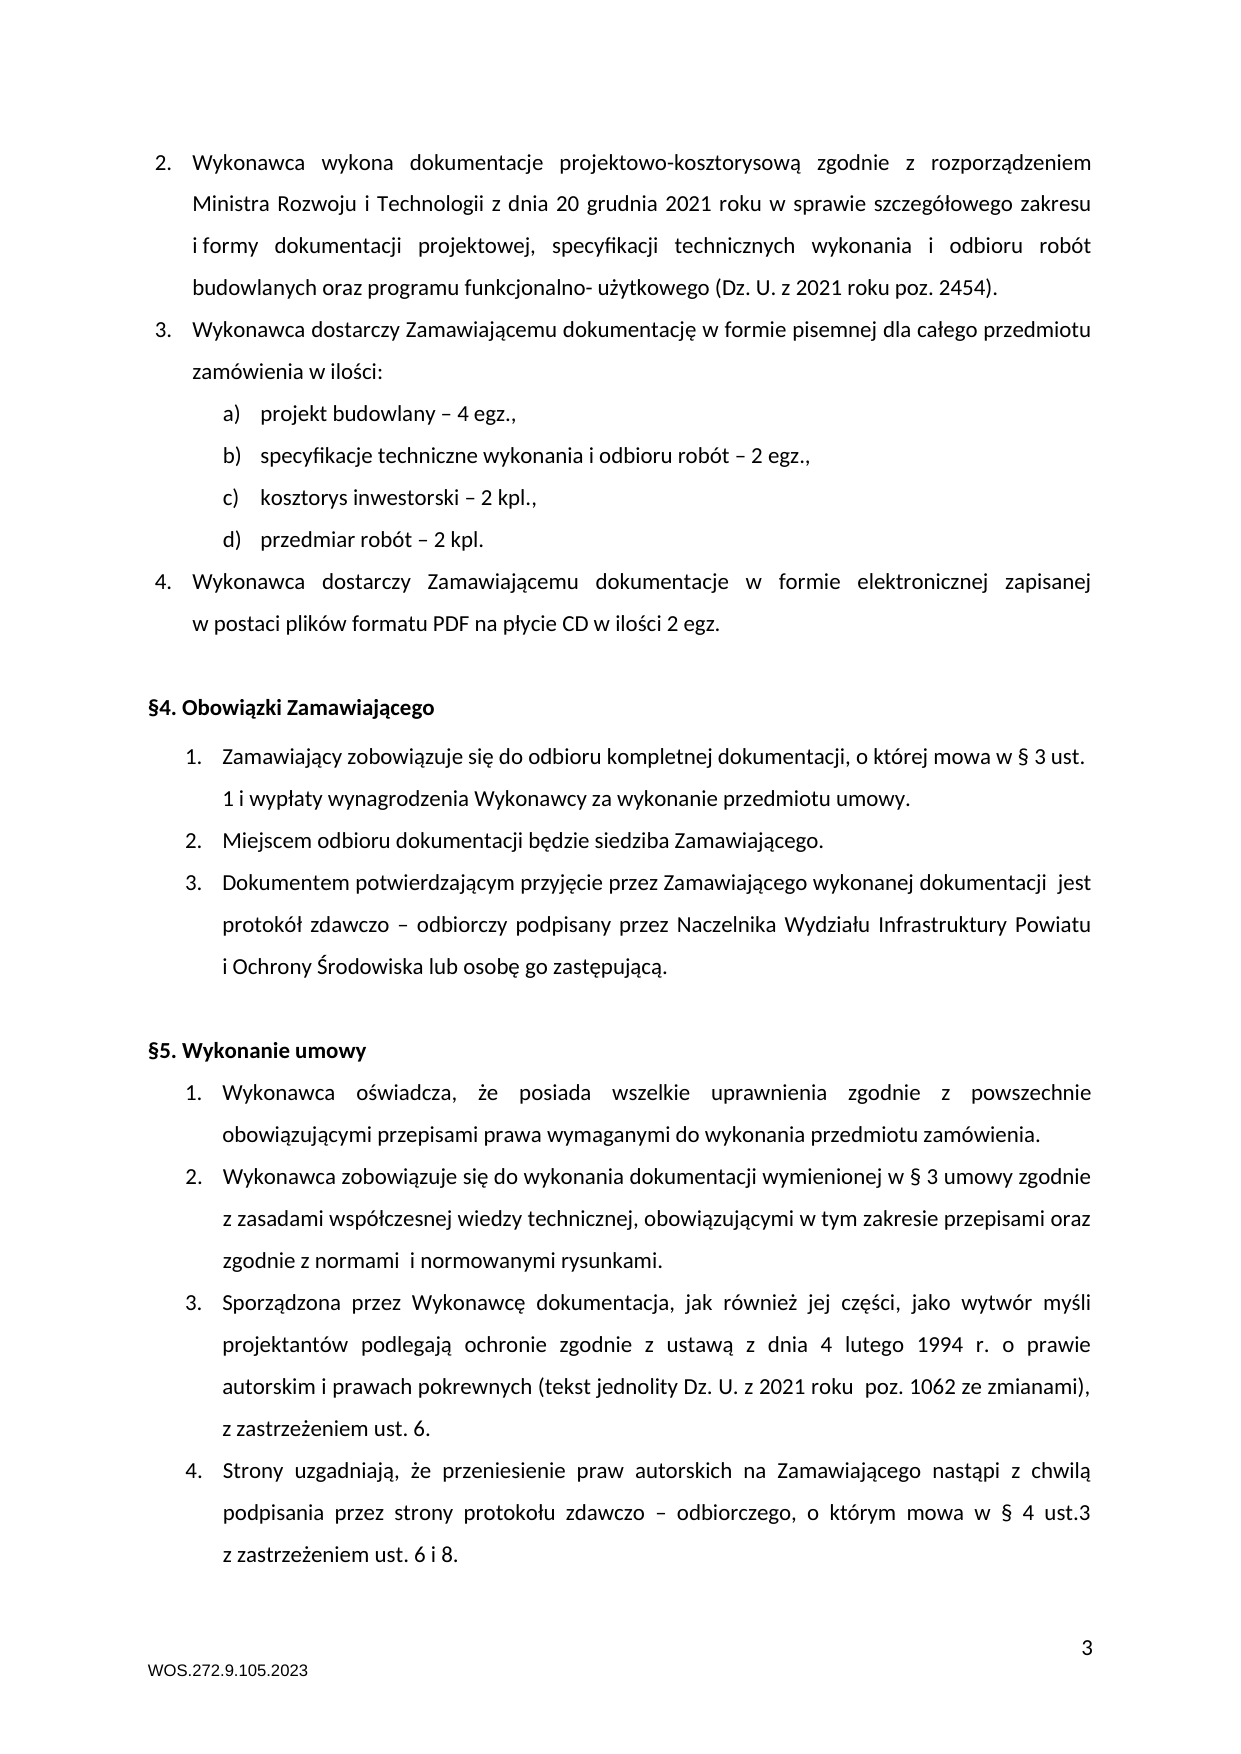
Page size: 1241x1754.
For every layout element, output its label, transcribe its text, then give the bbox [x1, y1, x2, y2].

list projekt budowlany – 4 egz., [223, 399, 1093, 427]
list Wykonawca wykona dokumentacje projektowo-kosztorysową zgodnie z rozporządzeniem Ministra Rozwoju i Technologii z dnia 20 grudnia 2021 roku w sprawie szczegółowego zakresu i formy dokumentacji projektowej, specyfikacji technicznych wykonania i odbioru robót budowlanych oraz programu funkcjonalno- użytkowego (Dz. U. z 2021 roku poz. 2454). [154, 148, 1093, 302]
text §4. Obowiązki Zamawiającego [148, 693, 1093, 721]
list Sporządzona przez Wykonawcę dokumentacja, jak również jej części, jako wytwór myśli projektantów podlegają ochronie zgodnie z ustawą z dnia 4 lutego 1994 r. o prawie autorskim i prawach pokrewnych (tekst jednolity Dz. U. z 2021 roku poz. 1062 ze zmianami), z zastrzeżeniem ust. 6. [185, 1288, 1093, 1442]
list Wykonawca dostarczy Zamawiającemu dokumentację w formie pisemnej dla całego przedmiotu zamówienia w ilości: [154, 316, 1093, 386]
list kosztorys inwestorski – 2 kpl., [223, 483, 1093, 511]
list Strony uzgadniają, że przeniesienie praw autorskich na Zamawiającego nastąpi z chwilą podpisania przez strony protokołu zdawczo – odbiorczego, o którym mowa w § 4 ust.3 z zastrzeżeniem ust. 6 i 8. [185, 1456, 1093, 1568]
list przedmiar robót – 2 kpl. [223, 525, 1093, 553]
list specyfikacje techniczne wykonania i odbioru robót – 2 egz., [223, 441, 1093, 469]
list Zamawiający zobowiązuje się do odbioru kompletnej dokumentacji, o której mowa w § 3 ust. 1 i wypłaty wynagrodzenia Wykonawcy za wykonanie przedmiotu umowy. [185, 742, 1093, 812]
list Wykonawca dostarczy Zamawiającemu dokumentacje w formie elektronicznej zapisanej w postaci plików formatu PDF na płycie CD w ilości 2 egz. [154, 567, 1093, 637]
list Dokumentem potwierdzającym przyjęcie przez Zamawiającego wykonanej dokumentacji jest protokół zdawczo – odbiorczy podpisany przez Naczelnika Wydziału Infrastruktury Powiatu i Ochrony Środowiska lub osobę go zastępującą. [185, 868, 1093, 980]
list Wykonawca zobowiązuje się do wykonania dokumentacji wymienionej w § 3 umowy zgodnie z zasadami współczesnej wiedzy technicznej, obowiązującymi w tym zakresie przepisami oraz zgodnie z normami i normowanymi rysunkami. [185, 1162, 1093, 1274]
list Miejscem odbioru dokumentacji będzie siedziba Zamawiającego. [185, 826, 1093, 854]
list Wykonawca oświadcza, że posiada wszelkie uprawnienia zgodnie z powszechnie obowiązującymi przepisami prawa wymaganymi do wykonania przedmiotu zamówienia. [185, 1078, 1093, 1148]
text §5. Wykonanie umowy [148, 1036, 1093, 1064]
